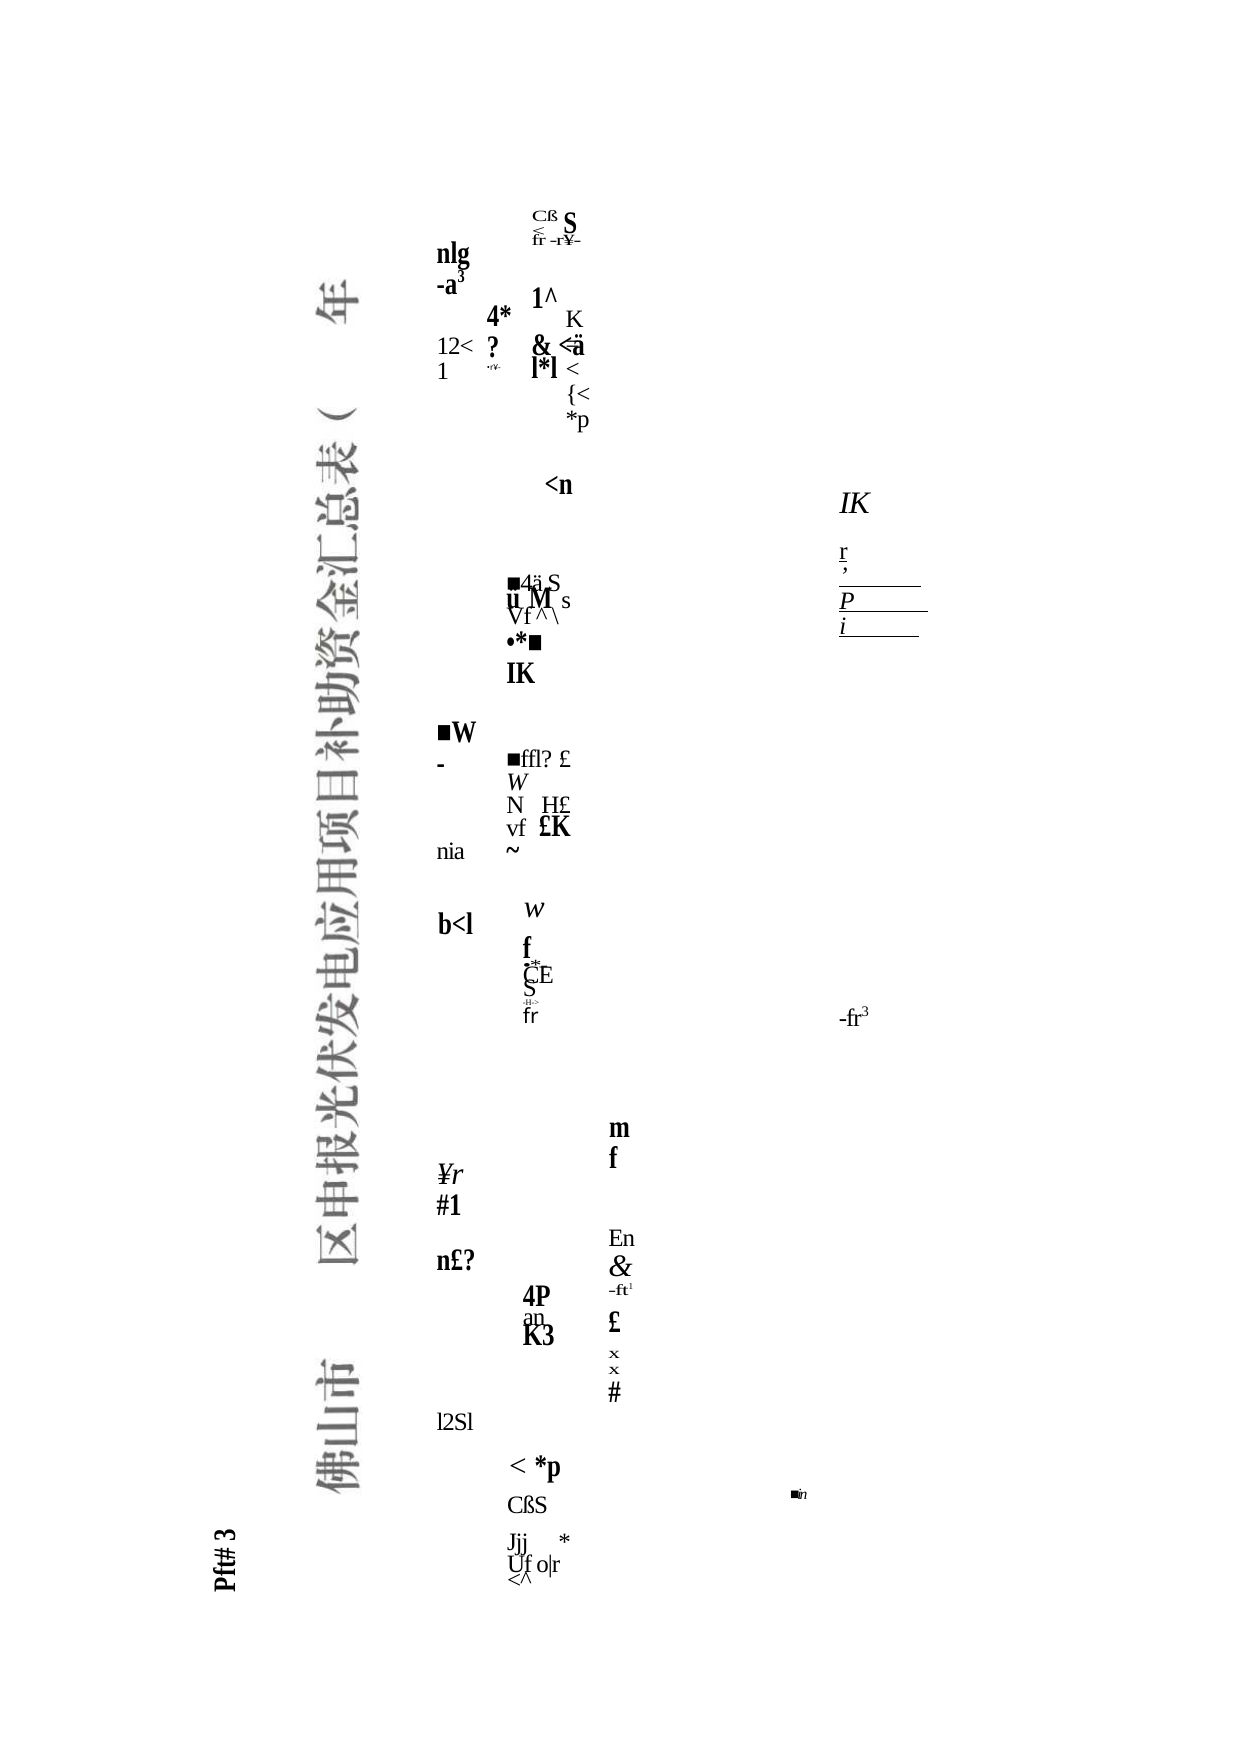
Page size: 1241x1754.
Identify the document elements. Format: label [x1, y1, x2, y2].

picture [314, 278, 361, 326]
picture [314, 407, 360, 1266]
picture [314, 1358, 362, 1496]
